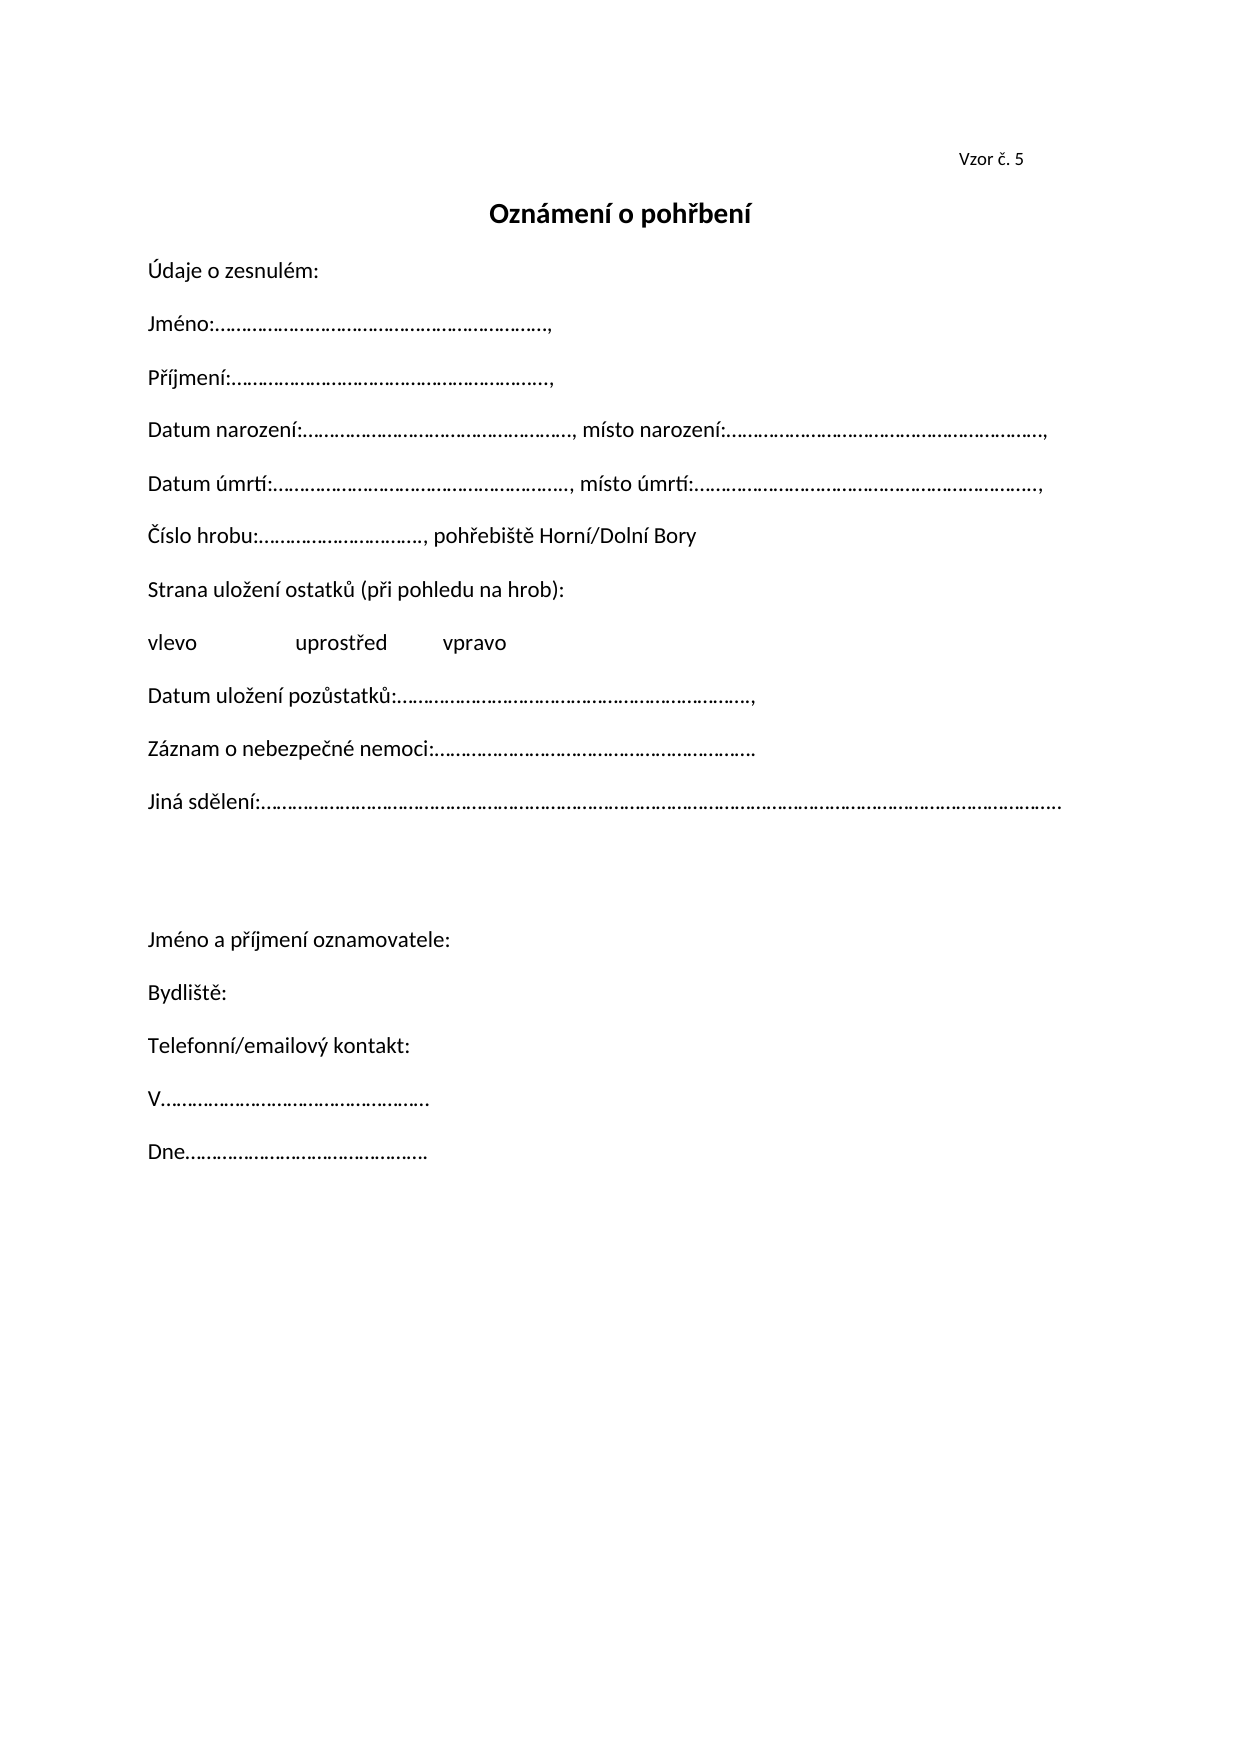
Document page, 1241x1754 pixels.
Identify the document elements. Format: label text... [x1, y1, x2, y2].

text Jméno a příjmení oznamovatele: [148, 925, 1093, 953]
text Oznámení o pohřbení [148, 195, 1093, 230]
text Jiná sdělení:…………………………………………………………………………………………………………………………………….. [148, 787, 1093, 847]
text Strana uložení ostatků (při pohledu na hrob): [148, 575, 1093, 603]
text V…………………………………………… [148, 1084, 1093, 1112]
text Číslo hrobu:…………………………., pohřebiště Horní/Dolní Bory [148, 522, 1093, 550]
text Datum úmrtí:……………………………………………….., místo úmrtí:……………………………………………………….., [148, 469, 1093, 497]
text Datum uložení pozůstatků:…………………………………………………………., [148, 681, 1093, 709]
text Telefonní/emailový kontakt: [148, 1031, 1093, 1059]
text Datum narození:……………………………………………, místo narození:……………………………………………………, [148, 416, 1093, 444]
text Záznam o nebezpečné nemoci:……………………………………………………. [148, 734, 1093, 762]
text Dne………………………………………. [148, 1137, 1093, 1165]
text Bydliště: [148, 978, 1093, 1006]
text Údaje o zesnulém: [148, 257, 1093, 284]
text Vzor č. 5 [148, 148, 1093, 171]
text Příjmení:…………………………………………………..., [148, 363, 1093, 391]
text Jméno:………………………………………………………, [148, 309, 1093, 338]
text vlevo uprostřed vpravo [148, 628, 1093, 656]
